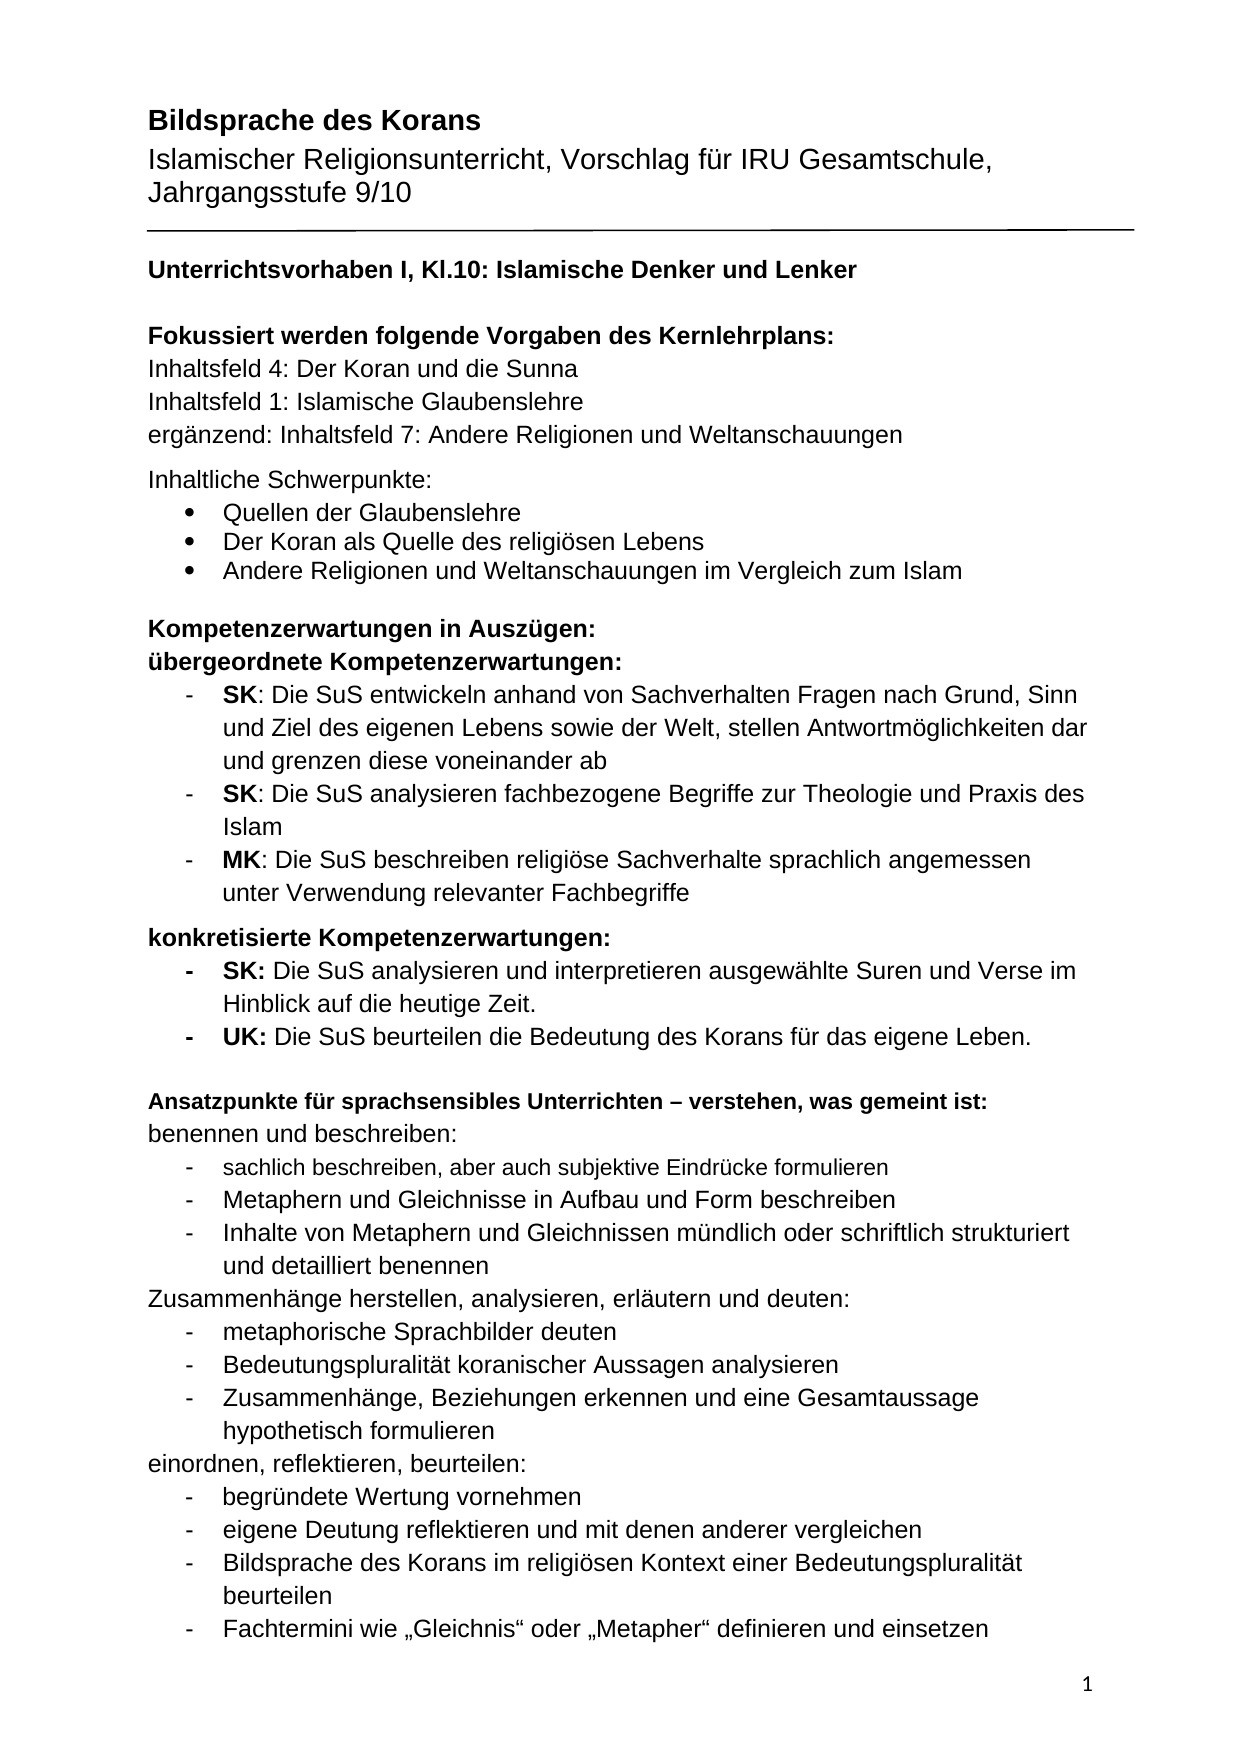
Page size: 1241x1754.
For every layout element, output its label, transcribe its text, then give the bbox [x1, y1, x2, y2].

text Fokussiert werden folgende Vorgaben des Kernlehrplans: [148, 321, 1093, 349]
text konkretisierte Kompetenzerwartungen: [148, 923, 1093, 952]
text Inhaltsfeld 4: Der Koran und die Sunna [148, 354, 1093, 382]
list Zusammenhänge, Beziehungen erkennen und eine Gesamtaussage hypothetisch formulieren [185, 1383, 1093, 1444]
text ergänzend: Inhaltsfeld 7: Andere Religionen und Weltanschauungen [148, 420, 1093, 448]
text benennen und beschreiben: [148, 1118, 1093, 1147]
list SK: Die SuS analysieren fachbezogene Begriffe zur Theologie und Praxis des Islam [185, 779, 1093, 840]
text Inhaltsfeld 1: Islamische Glaubenslehre [148, 387, 1093, 415]
list eigene Deutung reflektieren und mit denen anderer vergleichen [185, 1515, 1093, 1543]
text Ansatzpunkte für sprachsensibles Unterrichten – verstehen, was gemeint ist: [148, 1088, 1093, 1115]
list Quellen der Glaubenslehre [185, 498, 1093, 527]
list Bildsprache des Korans im religiösen Kontext einer Bedeutungspluralität beurteilen [185, 1548, 1093, 1609]
list Bedeutungspluralität koranischer Aussagen analysieren [185, 1350, 1093, 1378]
list UK: Die SuS beurteilen die Bedeutung des Korans für das eigene Leben. [185, 1022, 1093, 1051]
text einordnen, reflektieren, beurteilen: [148, 1449, 1093, 1477]
list Inhalte von Metaphern und Gleichnissen mündlich oder schriftlich strukturiert und detailliert benennen [185, 1218, 1093, 1279]
list Fachtermini wie „Gleichnis“ oder „Metapher“ definieren und einsetzen [185, 1614, 1093, 1643]
text übergeordnete Kompetenzerwartungen: [148, 647, 1093, 675]
list SK: Die SuS analysieren und interpretieren ausgewählte Suren und Verse im Hinblick auf die heutige Zeit. [185, 956, 1093, 1018]
text Bildsprache des Korans [148, 103, 1093, 137]
text Kompetenzerwartungen in Auszügen: [148, 613, 1093, 642]
text Islamischer Religionsunterricht, Vorschlag für IRU Gesamtschule, Jahrgangsstufe 9/10 [148, 142, 1093, 209]
list Andere Religionen und Weltanschauungen im Vergleich zum Islam [185, 556, 1093, 585]
list metaphorische Sprachbilder deuten [185, 1317, 1093, 1345]
text Inhaltliche Schwerpunkte: [148, 465, 1093, 494]
list Metaphern und Gleichnisse in Aufbau und Form beschreiben [185, 1184, 1093, 1213]
text Unterrichtsvorhaben I, Kl.10: Islamische Denker und Lenker [148, 254, 1093, 283]
list Der Koran als Quelle des religiösen Lebens [185, 527, 1093, 556]
list begründete Wertung vornehmen [185, 1482, 1093, 1511]
text Zusammenhänge herstellen, analysieren, erläutern und deuten: [148, 1284, 1093, 1312]
list MK: Die SuS beschreiben religiöse Sachverhalte sprachlich angemessen unter Verwendung relevanter Fachbegriffe [185, 845, 1093, 906]
list sachlich beschreiben, aber auch subjektive Eindrücke formulieren [185, 1152, 1093, 1180]
list SK: Die SuS entwickeln anhand von Sachverhalten Fragen nach Grund, Sinn und Ziel des eigenen Lebens sowie der Welt, stellen Antwortmöglichkeiten dar und grenzen diese voneinander ab [185, 679, 1093, 774]
